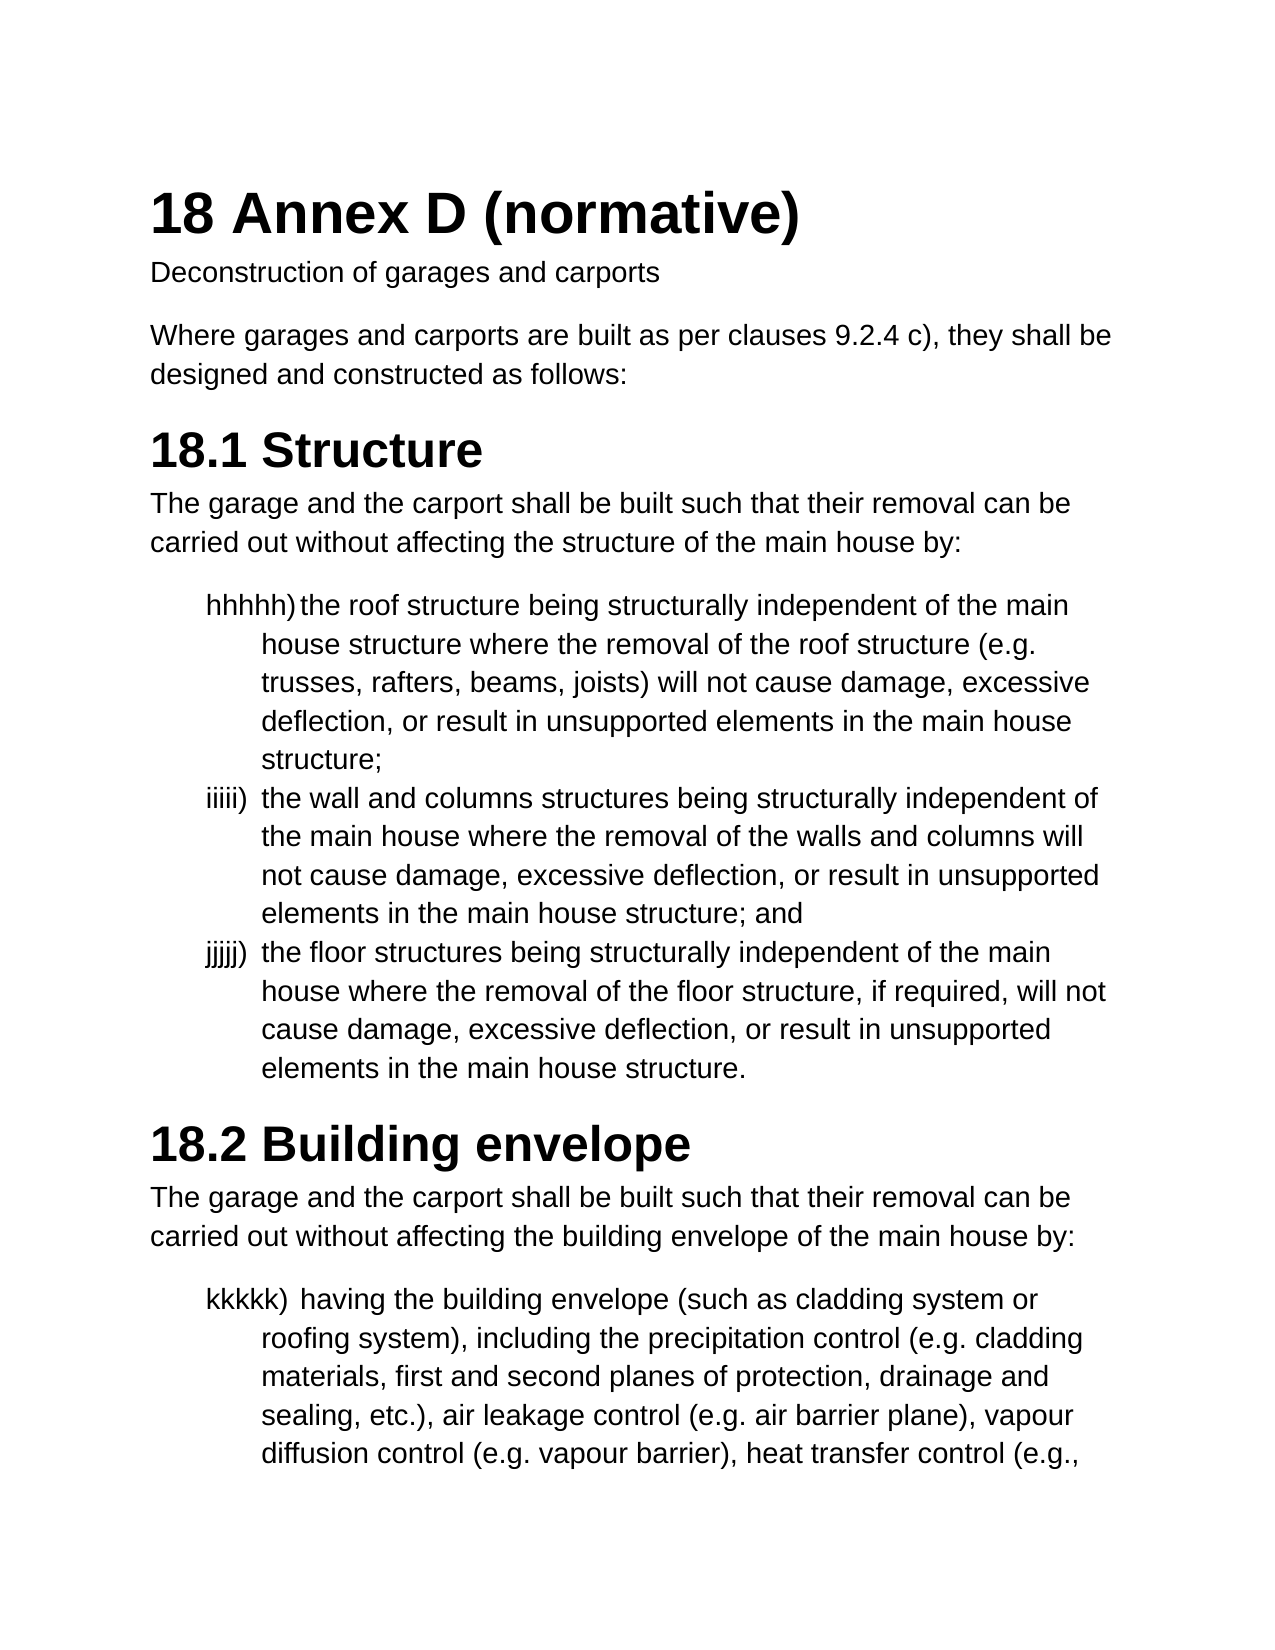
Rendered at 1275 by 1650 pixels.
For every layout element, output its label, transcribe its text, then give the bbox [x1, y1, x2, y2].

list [206, 1282, 1125, 1470]
list the roof structure being structurally independent of the main house structure where the removal of the roof structure (e.g. trusses, rafters, beams, joists) will not cause damage, excessive deflection, or result in unsupported elements in the main house structure; [206, 588, 1125, 776]
subtitle Structure [150, 420, 1125, 478]
list the wall and columns structures being structurally independent of the main house where the removal of the walls and columns will not cause damage, excessive deflection, or result in unsupported elements in the main house structure; and [206, 781, 1125, 930]
text Deconstruction of garages and carports [150, 254, 1125, 288]
list the floor structures being structurally independent of the main house where the removal of the floor structure, if required, will not cause damage, excessive deflection, or result in unsupported elements in the main house structure. [206, 935, 1125, 1084]
subtitle Building envelope [150, 1114, 1125, 1172]
text The garage and the carport shall be built such that their removal can be carried out without affecting the building envelope of the main house by: [150, 1180, 1125, 1252]
text The garage and the carport shall be built such that their removal can be carried out without affecting the structure of the main house by: [150, 486, 1125, 558]
text Where garages and carports are built as per clauses 9.2.4 c), they shall be designed and constructed as follows: [150, 318, 1125, 390]
subtitle Annex D (normative) [150, 179, 1125, 246]
